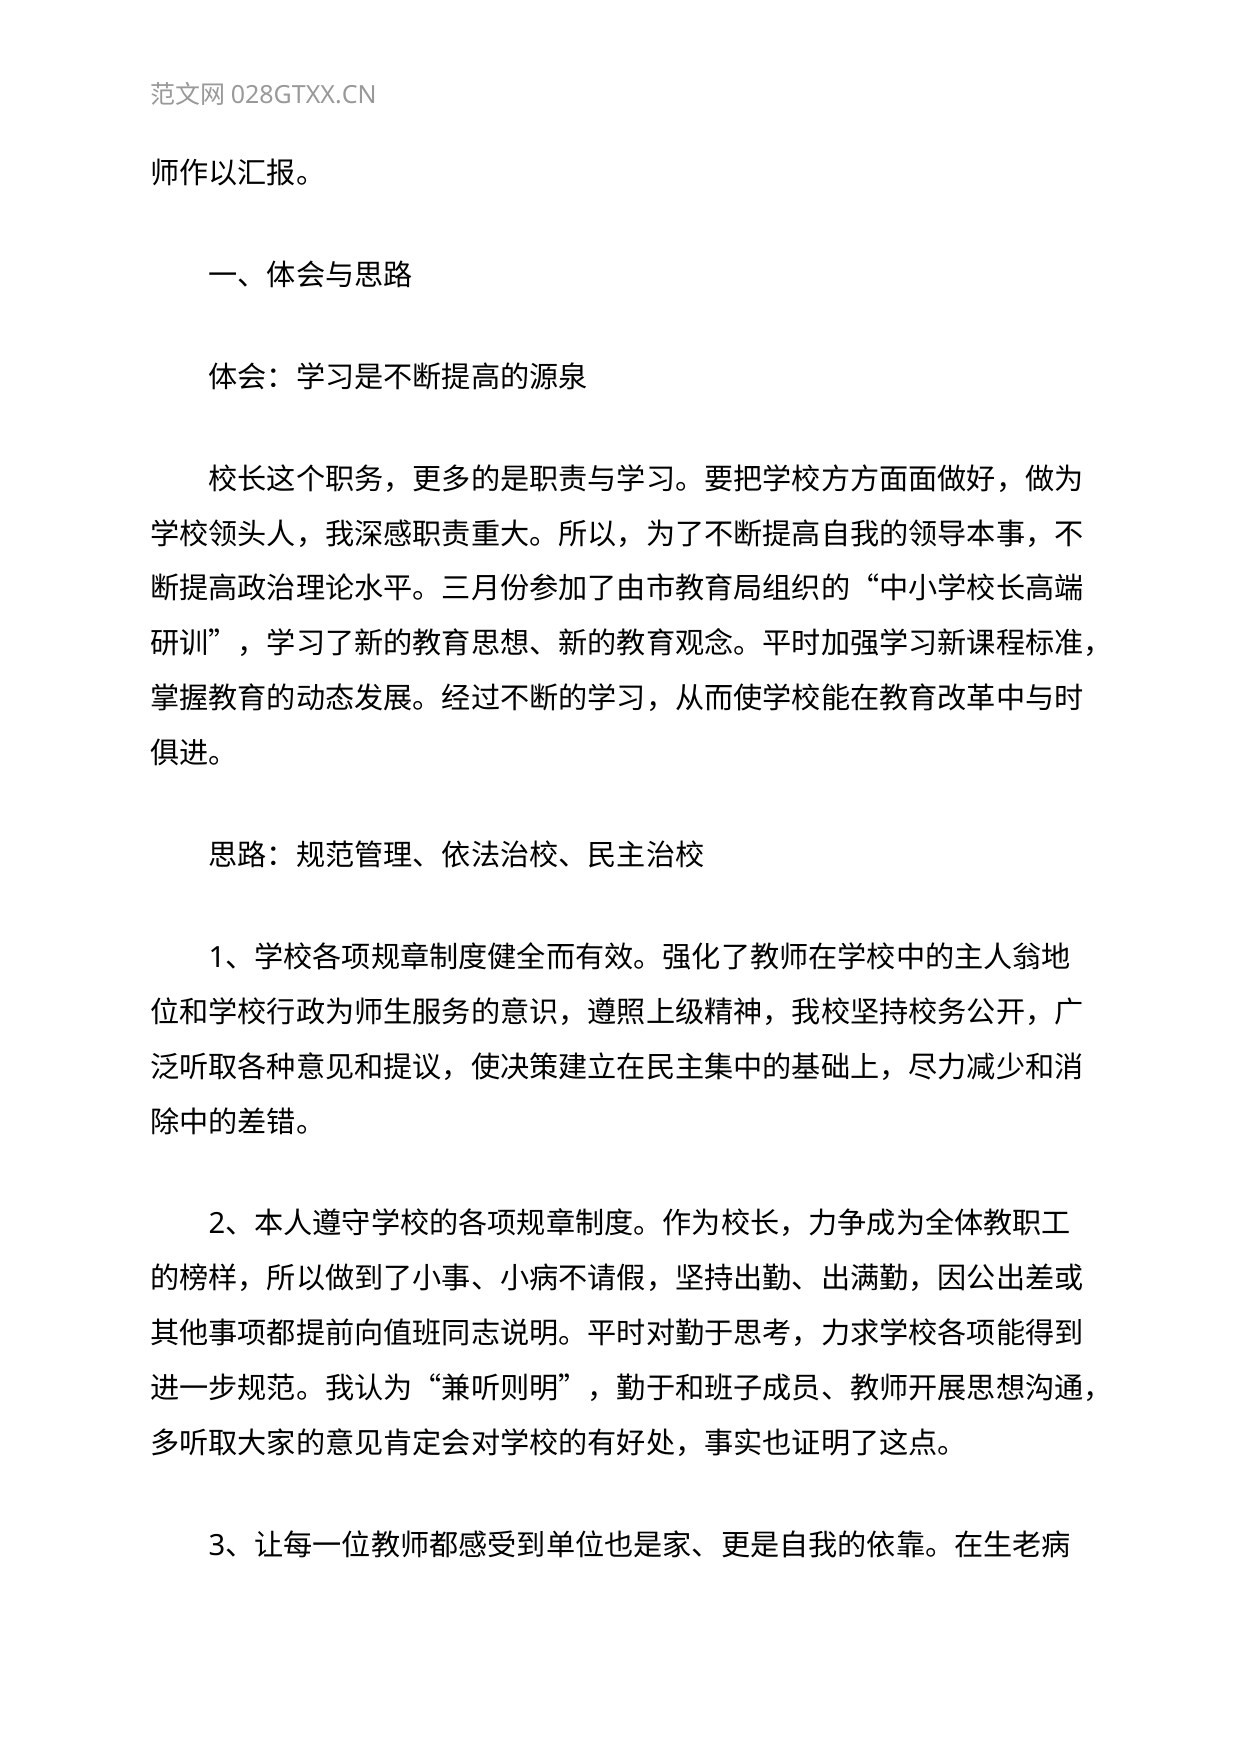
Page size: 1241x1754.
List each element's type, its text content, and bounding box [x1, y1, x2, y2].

text 1、学校各项规章制度健全而有效。强化了教师在学校中的主人翁地位和学校行政为师生服务的意识，遵照上级精神，我校坚持校务公开，广泛听取各种意见和提议，使决策建立在民主集中的基础上，尽力减少和消除中的差错。 [150, 933, 1090, 1140]
text 一、体会与思路 [150, 252, 1090, 294]
text 校长这个职务，更多的是职责与学习。要把学校方方面面做好，做为学校领头人，我深感职责重大。所以，为了不断提高自我的领导本事，不断提高政治理论水平。三月份参加了由市教育局组织的“中小学校长高端研训”，学习了新的教育思想、新的教育观念。平时加强学习新课程标准，掌握教育的动态发展。经过不断的学习，从而使学校能在教育改革中与时俱进。 [150, 455, 1090, 772]
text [150, 1521, 1090, 1564]
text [150, 150, 1090, 192]
text 体会：学习是不断提高的源泉 [150, 353, 1090, 396]
text 思路：规范管理、依法治校、民主治校 [150, 832, 1090, 874]
text 2、本人遵守学校的各项规章制度。作为校长，力争成为全体教职工的榜样，所以做到了小事、小病不请假，坚持出勤、出满勤，因公出差或其他事项都提前向值班同志说明。平时对勤于思考，力求学校各项能得到进一步规范。我认为“兼听则明”，勤于和班子成员、教师开展思想沟通，多听取大家的意见肯定会对学校的有好处，事实也证明了这点。 [150, 1200, 1090, 1462]
